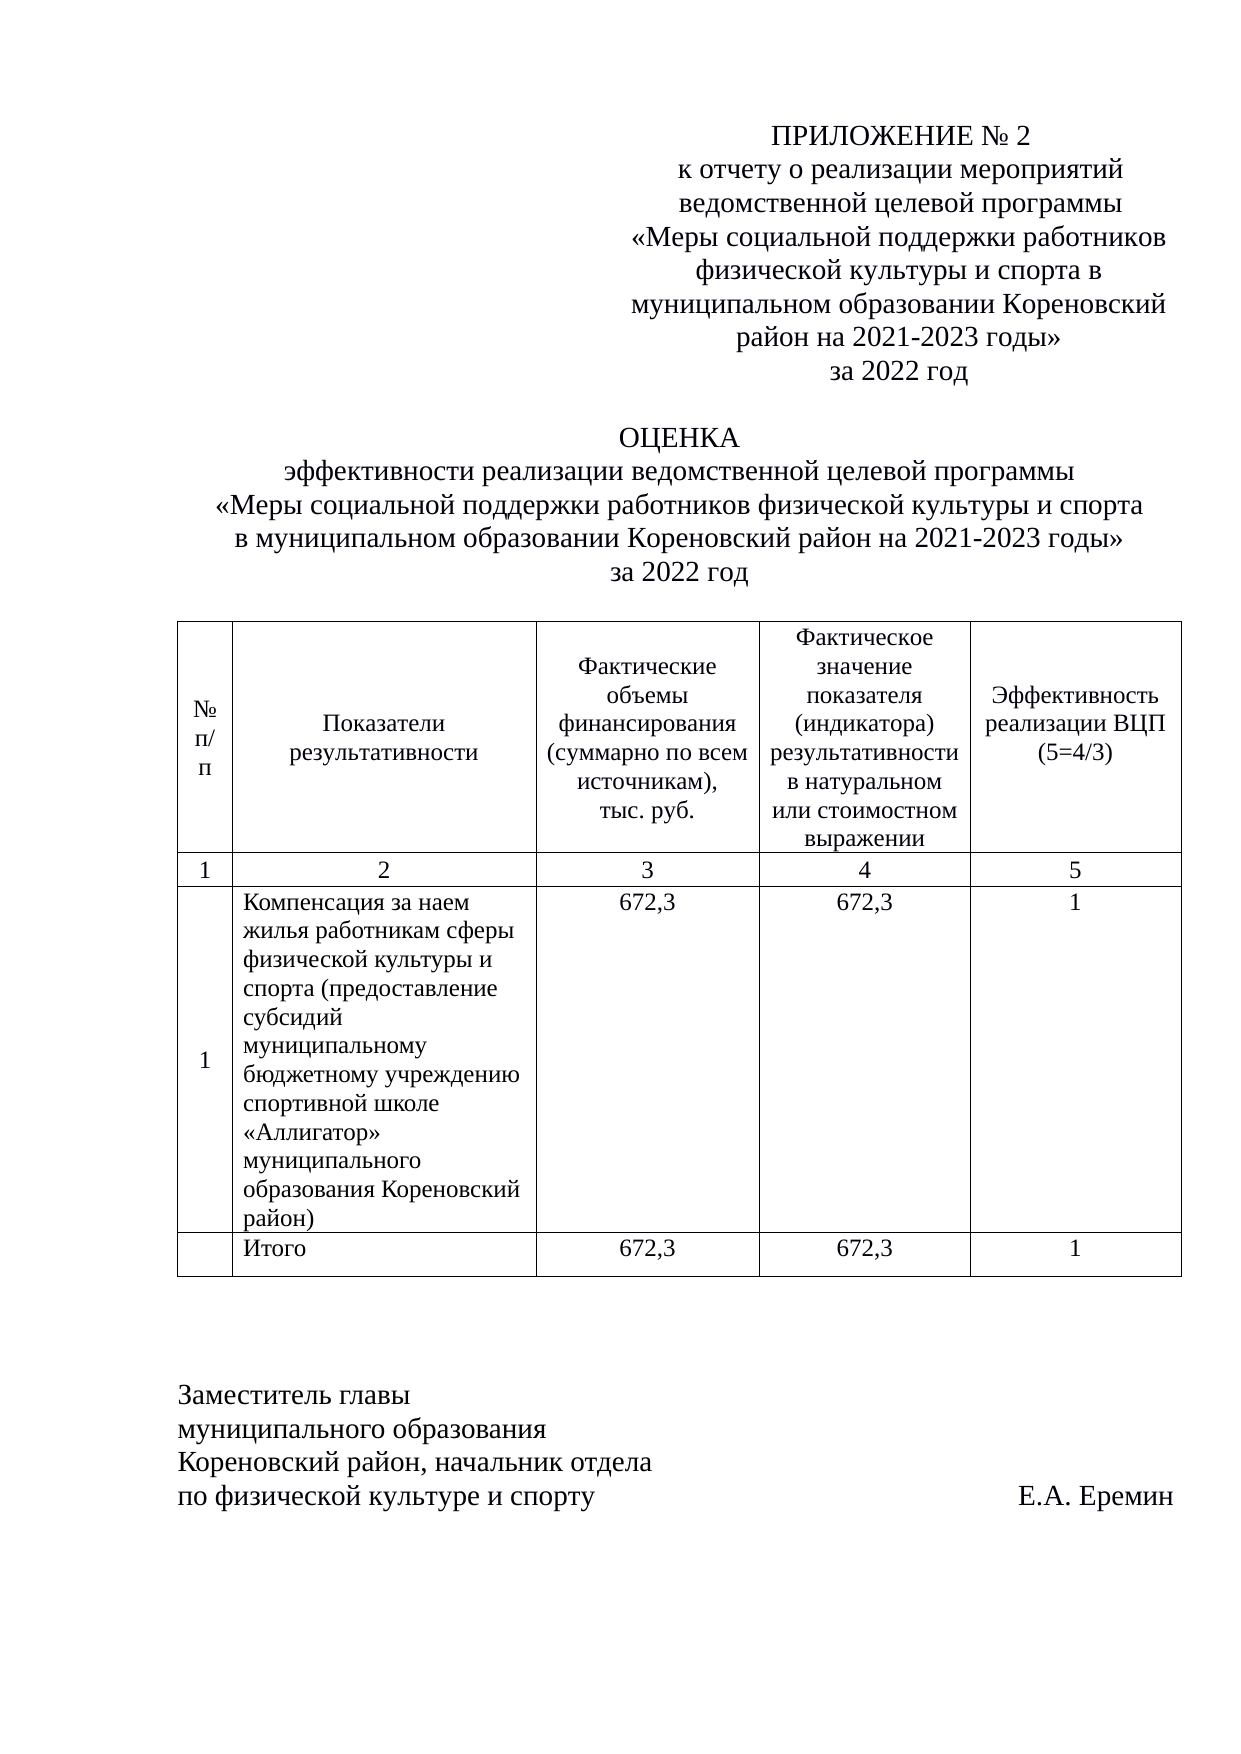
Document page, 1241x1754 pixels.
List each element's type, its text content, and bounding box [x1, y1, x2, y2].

table_cell 672,3 [760, 1233, 970, 1276]
table_cell 1 [971, 887, 1181, 1232]
table_cell 2 [233, 853, 536, 886]
table_header Фактическое значение показателя (индикатора) результативности в натуральном или стоимостном выражении [760, 622, 970, 852]
table_cell Итого [233, 1233, 536, 1276]
table_cell 1 [178, 887, 232, 1232]
table_cell 5 [971, 853, 1181, 886]
table_header Фактические объемы финансирования (суммарно по всем источникам), тыс. руб. [537, 622, 759, 852]
text физической культуры и спорта в муниципальном образовании Кореновский район на 2021-2023 годы» [620, 252, 1177, 353]
text по физической культуре и спорту Е.А. Еремин [177, 1478, 1181, 1512]
table_header Эффективность реализации ВЦП (5=4/3) [971, 622, 1181, 852]
text ПРИЛОЖЕНИЕ № 2 [620, 118, 1181, 152]
table_cell 672,3 [537, 1233, 759, 1276]
table_cell 672,3 [760, 887, 970, 1232]
table_cell 4 [760, 853, 970, 886]
text к отчету о реализации мероприятий [620, 152, 1181, 185]
table_cell 1 [178, 853, 232, 886]
text «Меры социальной поддержки работников физической культуры и спорта в муниципальном образовании Кореновский район на 2021-2023 годы» [177, 487, 1181, 554]
table_cell 1 [971, 1233, 1181, 1276]
text ведомственной целевой программы [620, 185, 1181, 219]
table_cell [178, 1233, 232, 1276]
text эффективности реализации ведомственной целевой программы [177, 453, 1181, 487]
table_cell 3 [537, 853, 759, 886]
table_cell Компенсация за наем жилья работникам сферы физической культуры и спорта (предоставление субсидий муниципальному бюджетному учреждению спортивной школе «Аллигатор» муниципального образования Кореновский район) [233, 887, 536, 1232]
text Кореновский район, начальник отдела [177, 1444, 1181, 1478]
text за 2022 год [177, 554, 1181, 588]
text муниципального образования [177, 1411, 1181, 1444]
text Заместитель главы [177, 1377, 1181, 1411]
table_header № п/п [178, 622, 232, 852]
table_cell 672,3 [537, 887, 759, 1232]
text за 2022 год [620, 353, 1177, 386]
table_header Показатели результативности [233, 622, 536, 852]
text «Меры социальной поддержки работников [620, 219, 1177, 252]
text ОЦЕНКА [177, 420, 1181, 453]
